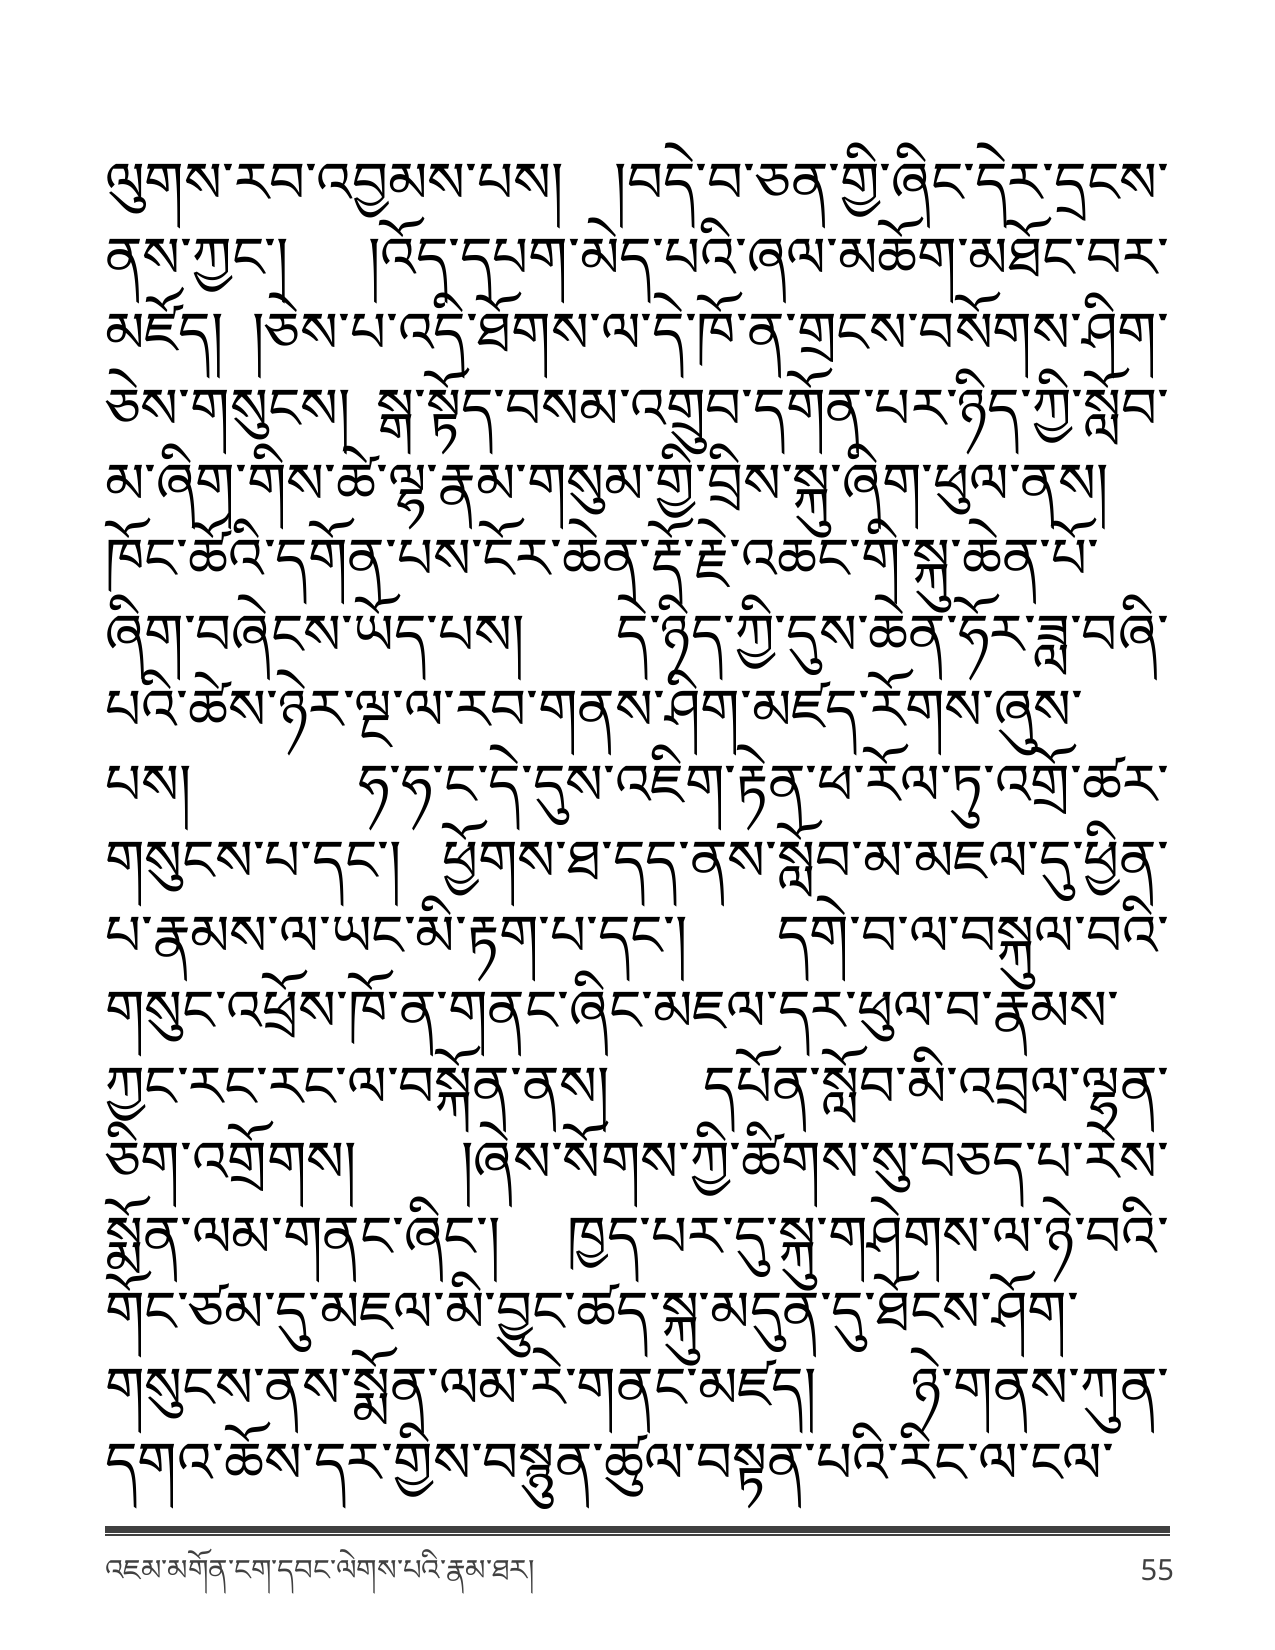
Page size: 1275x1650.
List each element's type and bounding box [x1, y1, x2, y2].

text [105, 150, 1170, 1496]
